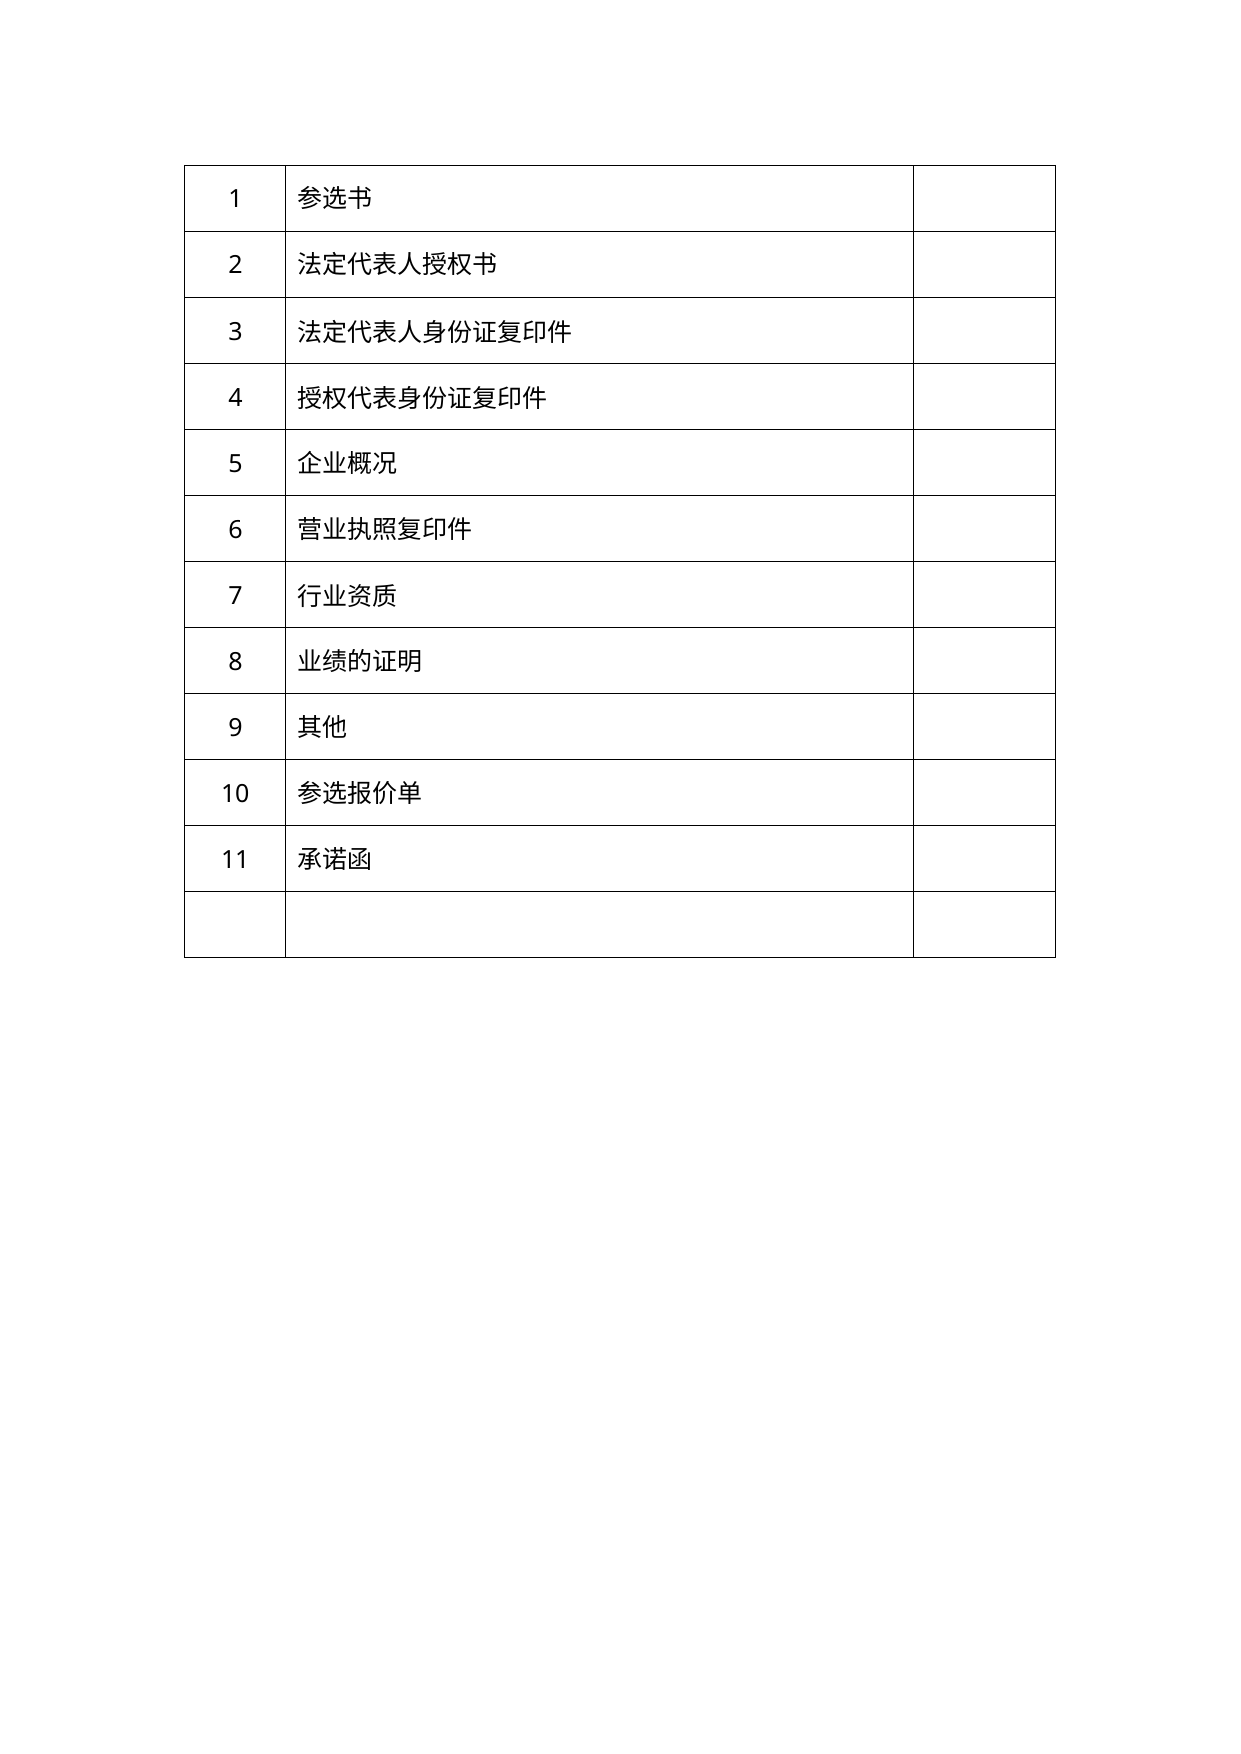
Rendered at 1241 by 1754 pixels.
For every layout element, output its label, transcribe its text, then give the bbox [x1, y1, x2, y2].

table_cell 业绩的证明 [286, 628, 913, 693]
table_cell 1 [185, 166, 285, 231]
table_cell [914, 892, 1055, 957]
table_cell [914, 232, 1055, 297]
table_cell 10 [185, 760, 285, 825]
table_cell [914, 430, 1055, 495]
table_cell 2 [185, 232, 285, 297]
table_cell 法定代表人授权书 [286, 232, 913, 297]
table_cell 行业资质 [286, 562, 913, 627]
table_cell [286, 892, 913, 957]
table_cell [914, 628, 1055, 693]
table_cell [914, 562, 1055, 627]
table_cell 3 [185, 298, 285, 363]
table_cell 11 [185, 826, 285, 891]
table_cell [914, 496, 1055, 561]
table_cell 营业执照复印件 [286, 496, 913, 561]
table_cell [914, 694, 1055, 759]
table_cell 承诺函 [286, 826, 913, 891]
table_cell 9 [185, 694, 285, 759]
table_cell 参选报价单 [286, 760, 913, 825]
table_cell [185, 892, 285, 957]
table_cell 参选书 [286, 166, 913, 231]
table_cell 5 [185, 430, 285, 495]
table_cell 法定代表人身份证复印件 [286, 298, 913, 363]
table_cell 4 [185, 364, 285, 429]
table_cell [914, 298, 1055, 363]
table_cell 8 [185, 628, 285, 693]
table_cell 7 [185, 562, 285, 627]
table_cell 企业概况 [286, 430, 913, 495]
table_cell [914, 166, 1055, 231]
table_cell 其他 [286, 694, 913, 759]
table_cell [914, 364, 1055, 429]
table_cell 6 [185, 496, 285, 561]
table_cell [914, 826, 1055, 891]
table_cell 授权代表身份证复印件 [286, 364, 913, 429]
table_cell [914, 760, 1055, 825]
